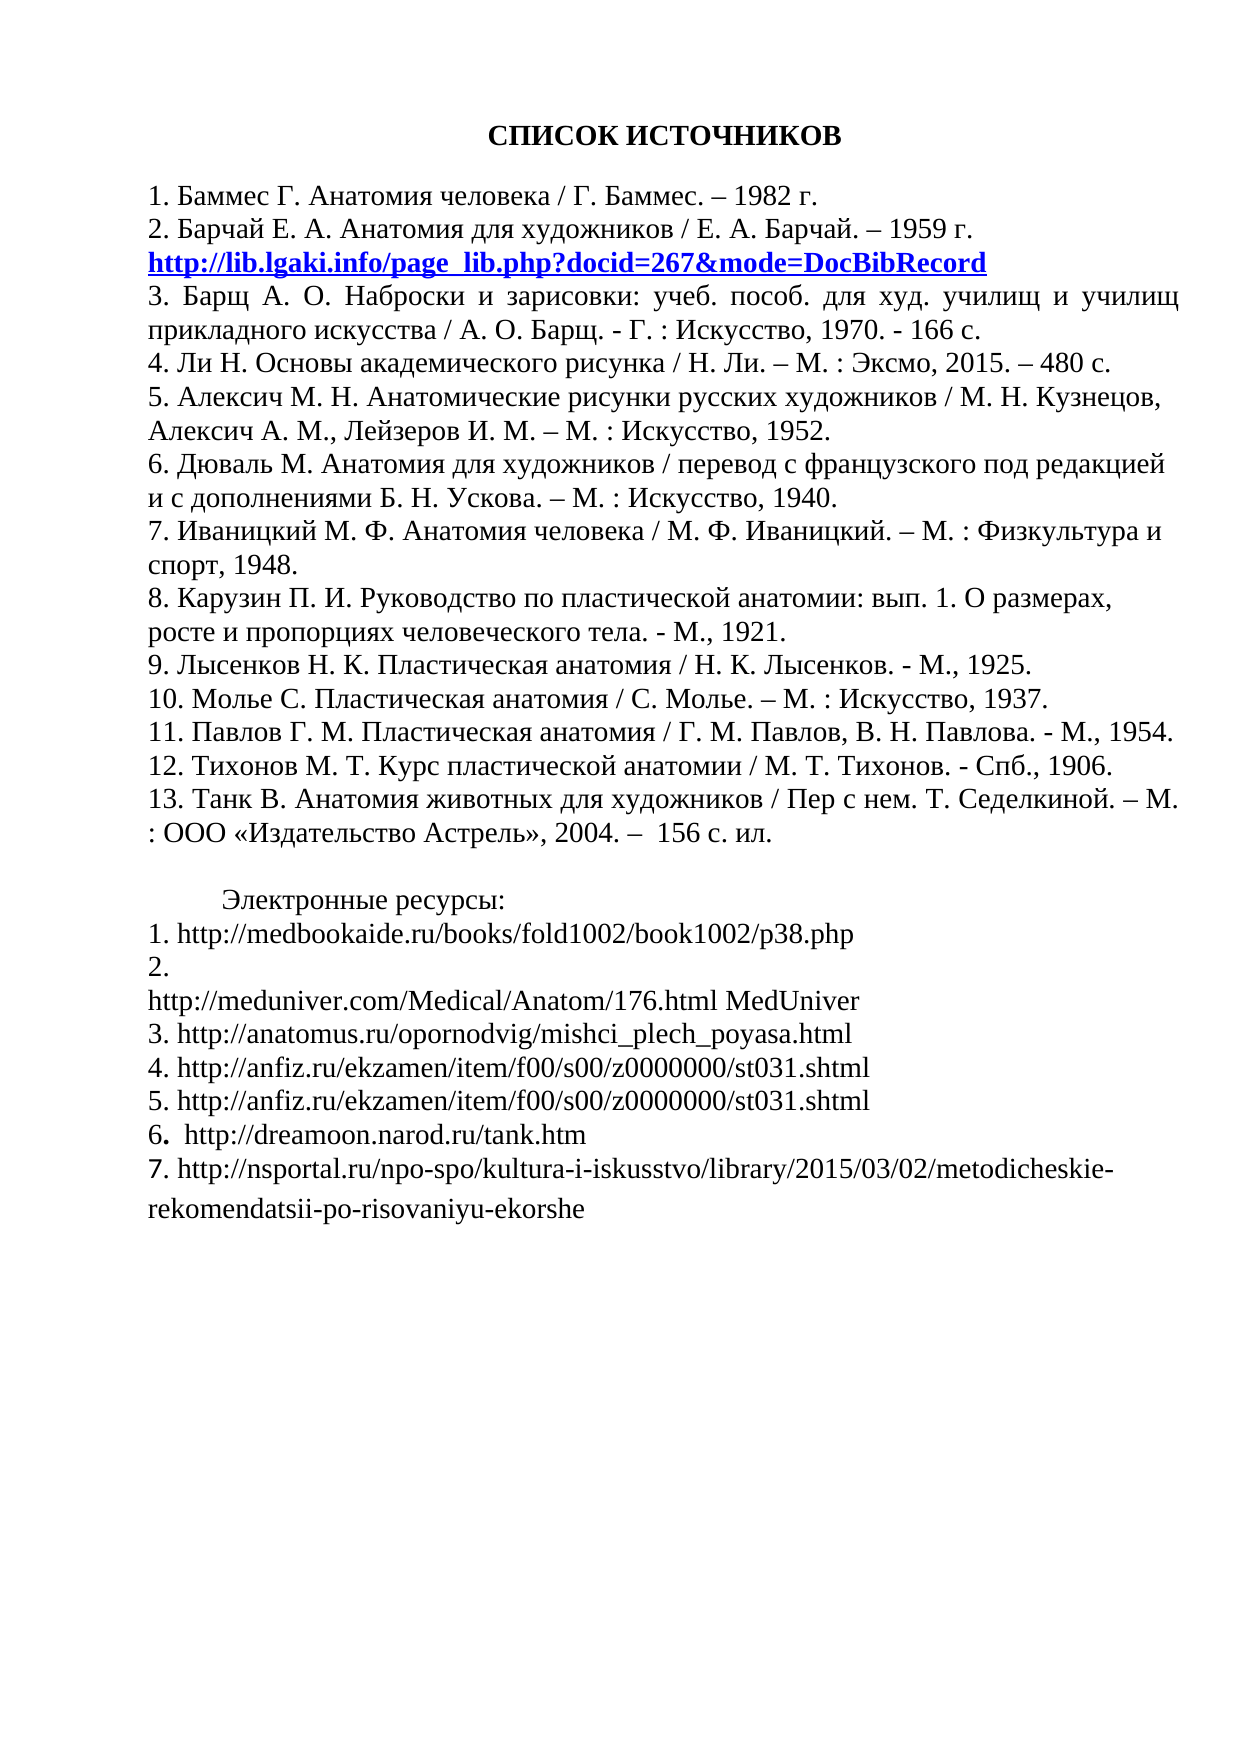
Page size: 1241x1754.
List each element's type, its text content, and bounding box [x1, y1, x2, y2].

text 3. Барщ А. О. Наброски и зарисовки: учеб. пособ. для худ. училищ и училищ прикладного искусства / А. О. Барщ. - Г. : Искусство, 1970. - 166 с. [148, 278, 1181, 346]
text 8. Карузин П. И. Руководство по пластической анатомии: вып. 1. О размерах, росте и пропорциях человеческого тела. - М., 1921. [148, 580, 1181, 647]
text СПИСОК ИСТОЧНИКОВ [148, 118, 1181, 152]
text 1. Баммес Г. Анатомия человека / Г. Баммес. – 1982 г. [148, 178, 1181, 211]
text 11. Павлов Г. М. Пластическая анатомия / Г. М. Павлов, В. Н. Павлова. - М., 1954. [148, 714, 1181, 748]
text 10. Молье С. Пластическая анатомия / С. Молье. – М. : Искусство, 1937. [148, 681, 1181, 714]
text 13. Танк В. Анатомия животных для художников / Пер с нем. Т. Седелкиной. – М. : ООО «Издательство Астрель», 2004. – 156 с. ил. [148, 782, 1181, 849]
text 2. [148, 949, 1181, 983]
text 7. http://nsportal.ru/npo-spo/kultura-i-iskusstvo/library/2015/03/02/metodicheskie-rekomendatsii-po-risovaniyu-ekorshe [148, 1151, 1181, 1225]
text 12. Тихонов М. Т. Курс пластической анатомии / М. Т. Тихонов. - Спб., 1906. [148, 748, 1181, 782]
text 6. Дюваль М. Анатомия для художников / перевод с французского под редакцией и с дополнениями Б. Н. Ускова. – М. : Искусство, 1940. [148, 446, 1181, 513]
text 5. http://anfiz.ru/ekzamen/item/f00/s00/z0000000/st031.shtml [148, 1083, 1181, 1117]
text 9. Лысенков Н. К. Пластическая анатомия / Н. К. Лысенков. - М., 1925. [148, 647, 1181, 681]
text 2. Барчай Е. А. Анатомия для художников / Е. А. Барчай. – 1959 г. [148, 211, 1181, 245]
text Электронные ресурсы: [148, 882, 1181, 916]
text 1. http://medbookaide.ru/books/fold1002/book1002/p38.php [148, 916, 1181, 949]
text 4. http://anfiz.ru/ekzamen/item/f00/s00/z0000000/st031.shtml [148, 1050, 1181, 1083]
text 7. Иваницкий М. Ф. Анатомия человека / М. Ф. Иваницкий. – М. : Физкультура и спорт, 1948. [148, 513, 1181, 580]
text http://lib.lgaki.info/page_lib.php?docid=267&mode=DocBibRecord [148, 245, 1181, 278]
text http://meduniver.com/Medical/Anatom/176.html MedUniver [148, 983, 1181, 1016]
text 6. http://dreamoon.narod.ru/tank.htm [148, 1117, 1181, 1151]
text 4. Ли Н. Основы академического рисунка / Н. Ли. – М. : Эксмо, 2015. – 480 с. [148, 346, 1181, 379]
text 3. http://anatomus.ru/opornodvig/mishci_plech_poyasa.html [148, 1016, 1181, 1050]
text 5. Алексич М. Н. Анатомические рисунки русских художников / М. Н. Кузнецов, Алексич А. М., Лейзеров И. М. – М. : Искусство, 1952. [148, 379, 1181, 446]
